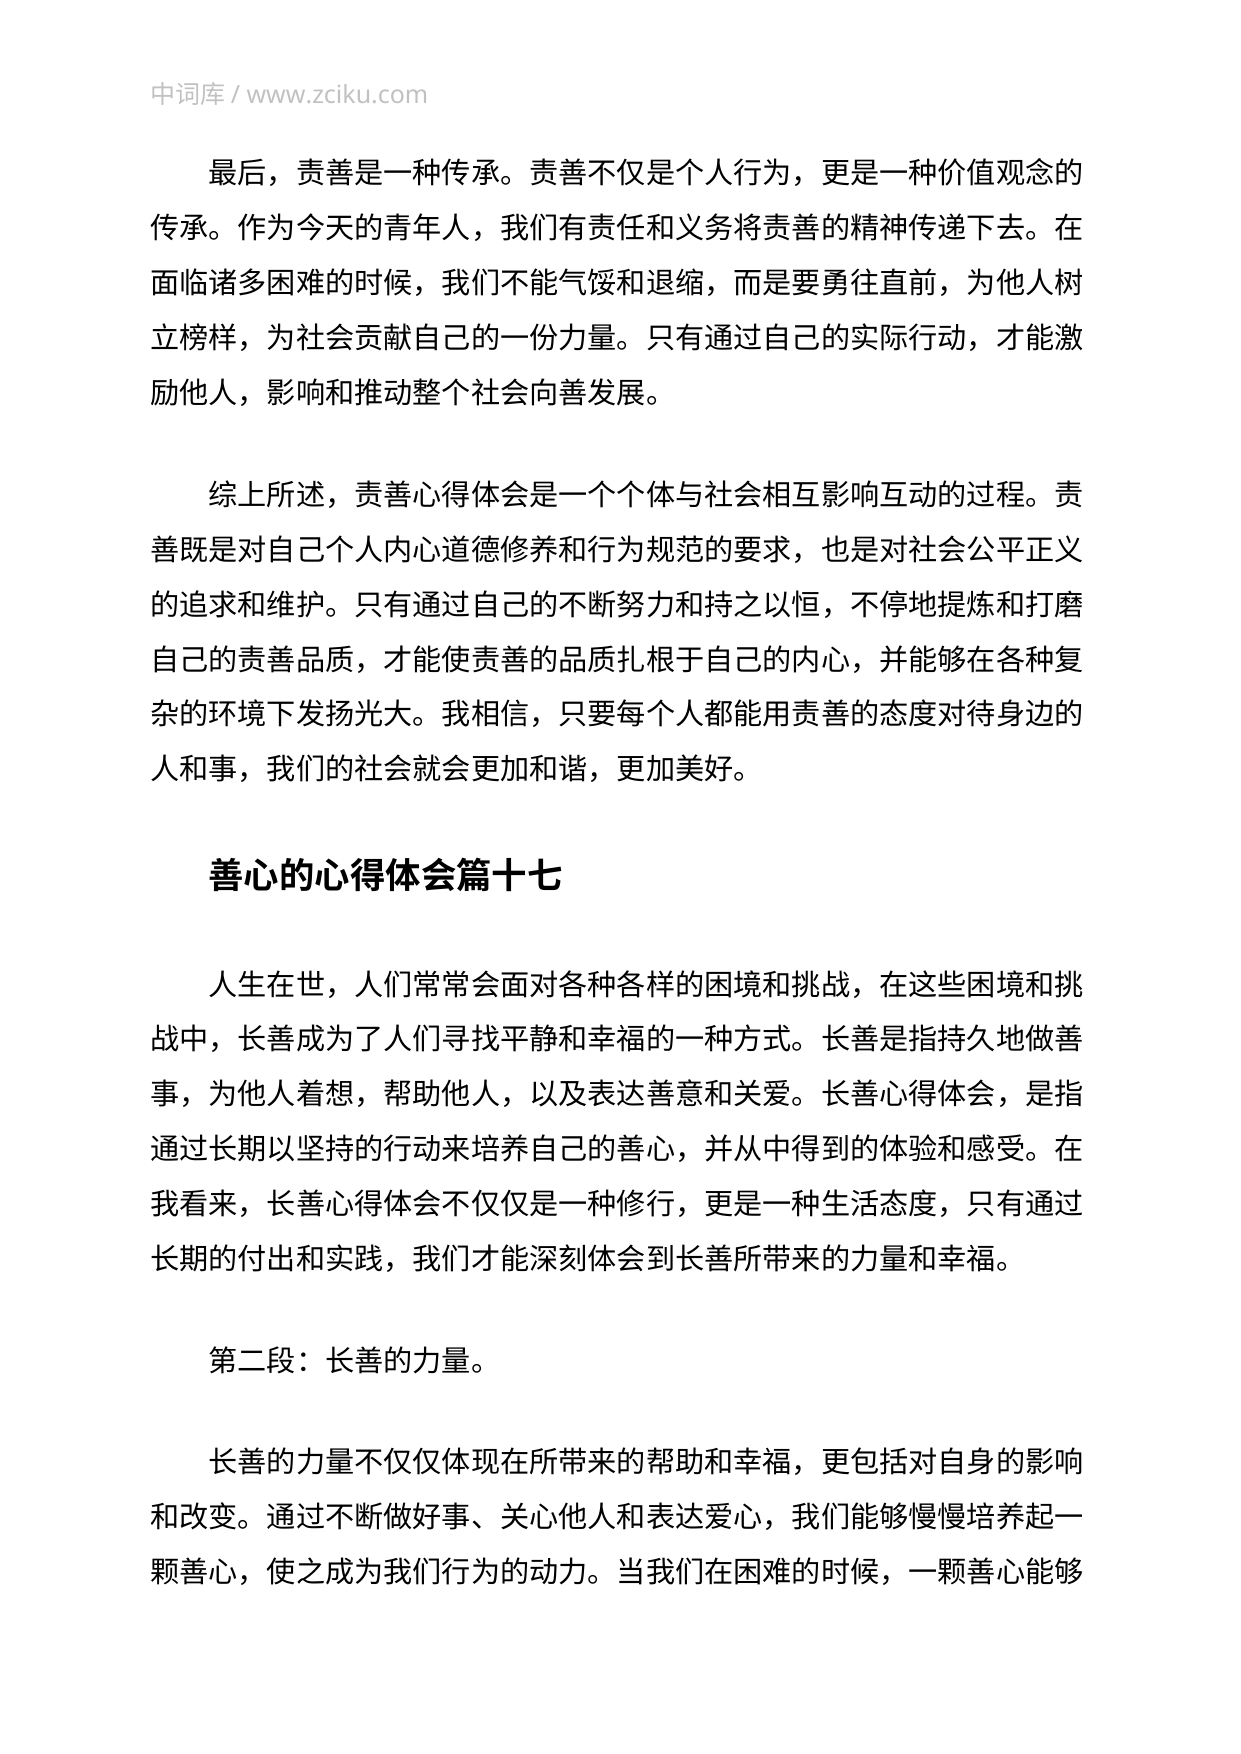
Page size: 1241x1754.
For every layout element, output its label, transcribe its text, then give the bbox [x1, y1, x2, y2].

text 第二段：长善的力量。 [150, 1337, 1090, 1379]
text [150, 1439, 1090, 1591]
text 综上所述，责善心得体会是一个个体与社会相互影响互动的过程。责善既是对自己个人内心道德修养和行为规范的要求，也是对社会公平正义的追求和维护。只有通过自己的不断努力和持之以恒，不停地提炼和打磨自己的责善品质，才能使责善的品质扎根于自己的内心，并能够在各种复杂的环境下发扬光大。我相信，只要每个人都能用责善的态度对待身边的人和事，我们的社会就会更加和谐，更加美好。 [150, 471, 1090, 788]
text 最后，责善是一种传承。责善不仅是个人行为，更是一种价值观念的传承。作为今天的青年人，我们有责任和义务将责善的精神传递下去。在面临诸多困难的时候，我们不能气馁和退缩，而是要勇往直前，为他人树立榜样，为社会贡献自己的一份力量。只有通过自己的实际行动，才能激励他人，影响和推动整个社会向善发展。 [150, 150, 1090, 412]
text 善心的心得体会篇十七 [150, 848, 1090, 899]
text 人生在世，人们常常会面对各种各样的困境和挑战，在这些困境和挑战中，长善成为了人们寻找平静和幸福的一种方式。长善是指持久地做善事，为他人着想，帮助他人，以及表达善意和关爱。长善心得体会，是指通过长期以坚持的行动来培养自己的善心，并从中得到的体验和感受。在我看来，长善心得体会不仅仅是一种修行，更是一种生活态度，只有通过长期的付出和实践，我们才能深刻体会到长善所带来的力量和幸福。 [150, 961, 1090, 1278]
